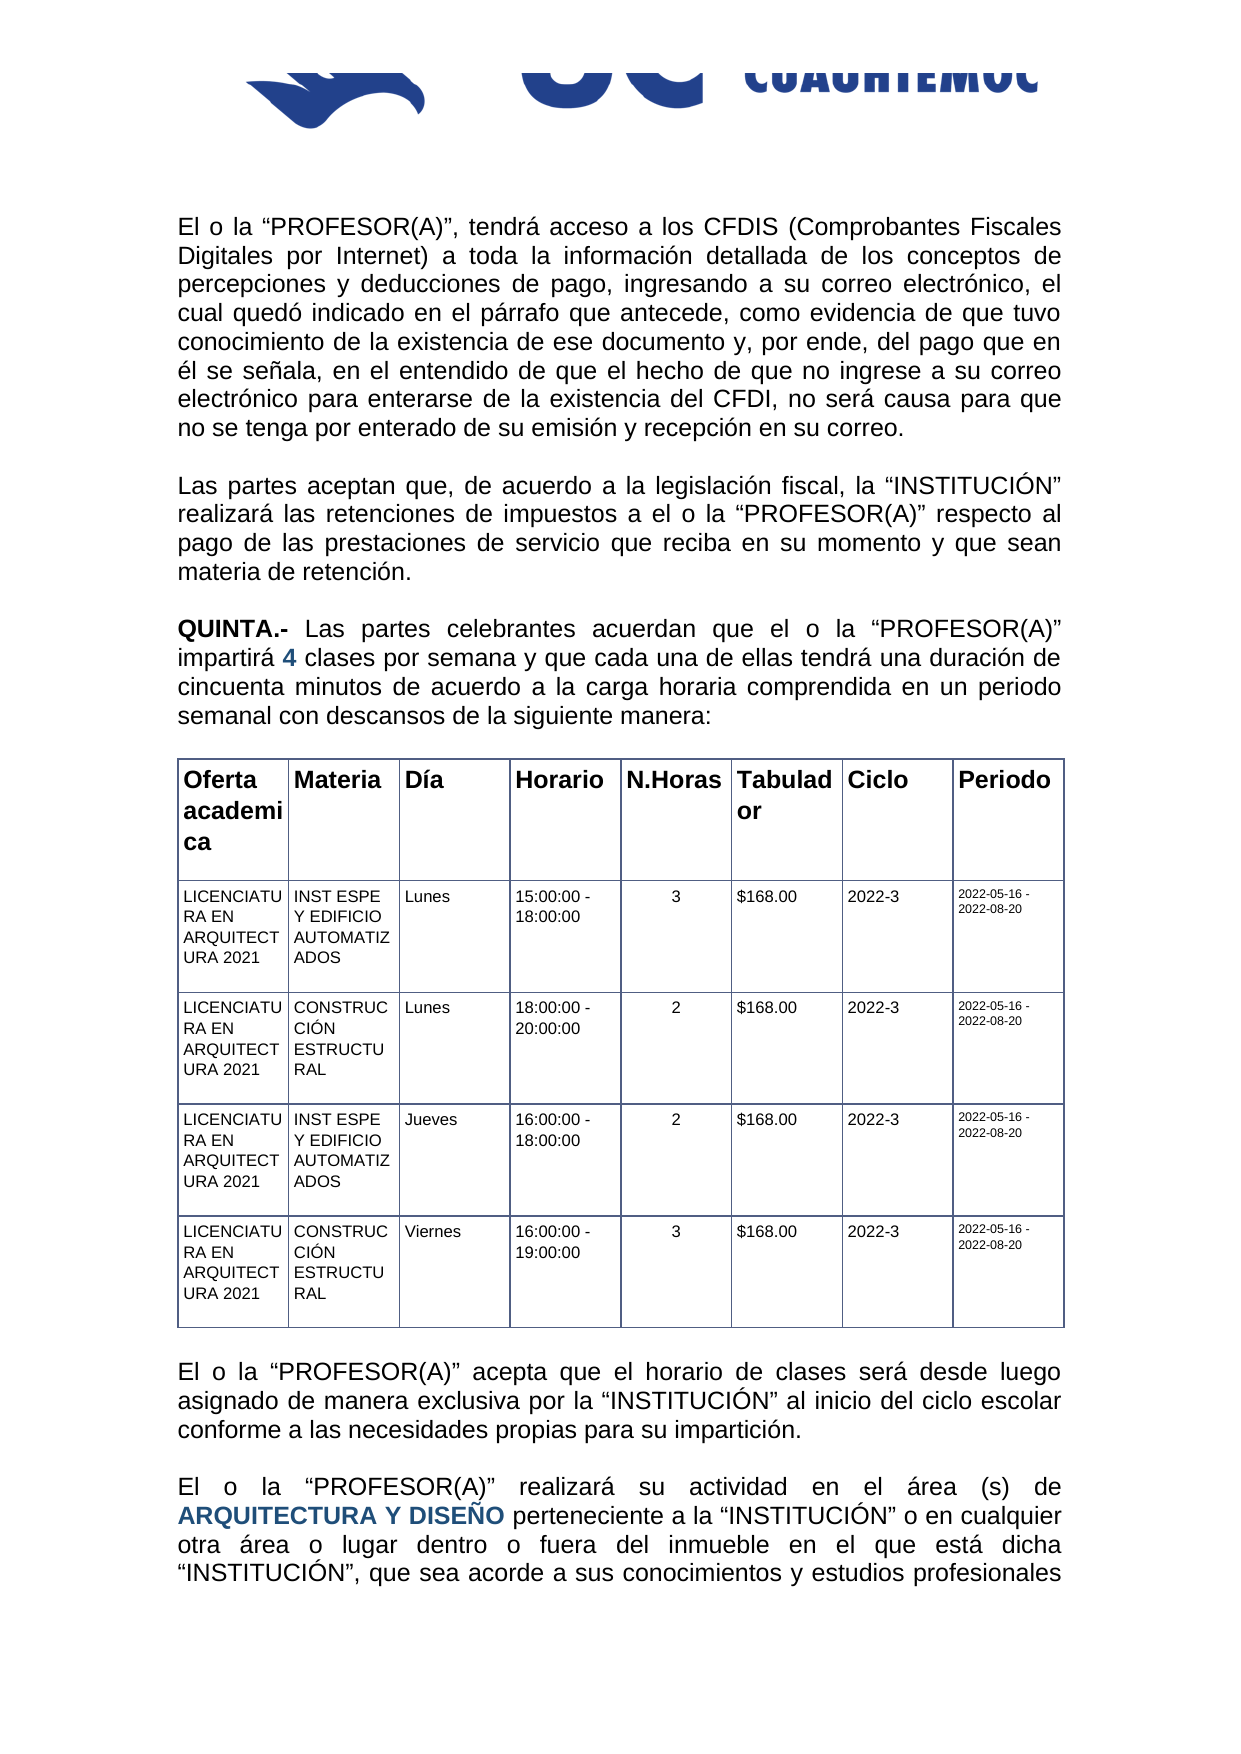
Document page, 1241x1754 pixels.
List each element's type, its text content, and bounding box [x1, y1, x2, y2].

table_header Tabulador [732, 760, 842, 880]
table_header Materia [289, 760, 399, 880]
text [177, 1472, 1063, 1587]
table_cell 18:00:00 - 20:00:00 [511, 993, 620, 1103]
table_cell 2 [622, 993, 731, 1103]
table_cell 16:00:00 - 18:00:00 [511, 1105, 620, 1215]
table_header Ciclo [843, 760, 952, 880]
table_cell 2022-3 [843, 993, 952, 1103]
table_cell 16:00:00 - 19:00:00 [511, 1217, 620, 1327]
picture [177, 73, 1063, 139]
table_cell 15:00:00 - 18:00:00 [511, 881, 620, 991]
text El o la “PROFESOR(A)”, tendrá acceso a los CFDIS (Comprobantes Fiscales Digitales por Internet) a toda la información detallada de los conceptos de percepciones y deducciones de pago, ingresando a su correo electrónico, el cual quedó indicado en el párrafo que antecede, como evidencia de que tuvo conocimiento de la existencia de ese documento y, por ende, del pago que en él se señala, en el entendido de que el hecho de que no ingrese a su correo electrónico para enterarse de la existencia del CFDI, no será causa para que no se tenga por enterado de su emisión y recepción en su correo. [177, 212, 1063, 442]
table_cell LICENCIATURA EN ARQUITECTURA 2021 [179, 1105, 288, 1215]
table_cell 3 [622, 1217, 731, 1327]
table_cell 2022-05-16 - 2022-08-20 [954, 993, 1063, 1103]
table_cell Jueves [400, 1105, 509, 1215]
table_cell LICENCIATURA EN ARQUITECTURA 2021 [179, 993, 288, 1103]
table_cell LICENCIATURA EN ARQUITECTURA 2021 [179, 1217, 288, 1327]
table_cell LICENCIATURA EN ARQUITECTURA 2021 [179, 881, 288, 991]
text QUINTA.- Las partes celebrantes acuerdan que el o la “PROFESOR(A)” impartirá 4 clases por semana y que cada una de ellas tendrá una duración de cincuenta minutos de acuerdo a la carga horaria comprendida en un periodo semanal con descansos de la siguiente manera: [177, 614, 1063, 729]
text Las partes aceptan que, de acuerdo a la legislación fiscal, la “INSTITUCIÓN” realizará las retenciones de impuestos a el o la “PROFESOR(A)” respecto al pago de las prestaciones de servicio que reciba en su momento y que sean materia de retención. [177, 471, 1063, 586]
table_cell $168.00 [732, 1105, 842, 1215]
table_header Oferta academica [179, 760, 288, 880]
table_cell Lunes [400, 881, 509, 991]
table_header Día [400, 760, 509, 880]
table_header N.Horas [622, 760, 731, 880]
table_cell $168.00 [732, 993, 842, 1103]
table_header Horario [511, 760, 620, 880]
table_cell $168.00 [732, 1217, 842, 1327]
table_cell Lunes [400, 993, 509, 1103]
table_cell 2022-3 [843, 1105, 952, 1215]
table_cell 3 [622, 881, 731, 991]
table_cell INST ESPE Y EDIFICIO AUTOMATIZADOS [289, 1105, 399, 1215]
text El o la “PROFESOR(A)” acepta que el horario de clases será desde luego asignado de manera exclusiva por la “INSTITUCIÓN” al inicio del ciclo escolar conforme a las necesidades propias para su impartición. [177, 1357, 1063, 1443]
table_cell 2 [622, 1105, 731, 1215]
table_cell 2022-05-16 - 2022-08-20 [954, 1105, 1063, 1215]
table_cell INST ESPE Y EDIFICIO AUTOMATIZADOS [289, 881, 399, 991]
table_cell 2022-05-16 - 2022-08-20 [954, 881, 1063, 991]
table_cell CONSTRUCCIÓN ESTRUCTURAL [289, 1217, 399, 1327]
table_cell Viernes [400, 1217, 509, 1327]
table_cell 2022-3 [843, 1217, 952, 1327]
table_cell $168.00 [732, 881, 842, 991]
table_cell CONSTRUCCIÓN ESTRUCTURAL [289, 993, 399, 1103]
table_cell 2022-05-16 - 2022-08-20 [954, 1217, 1063, 1327]
table_header Periodo [954, 760, 1063, 880]
table_cell 2022-3 [843, 881, 952, 991]
